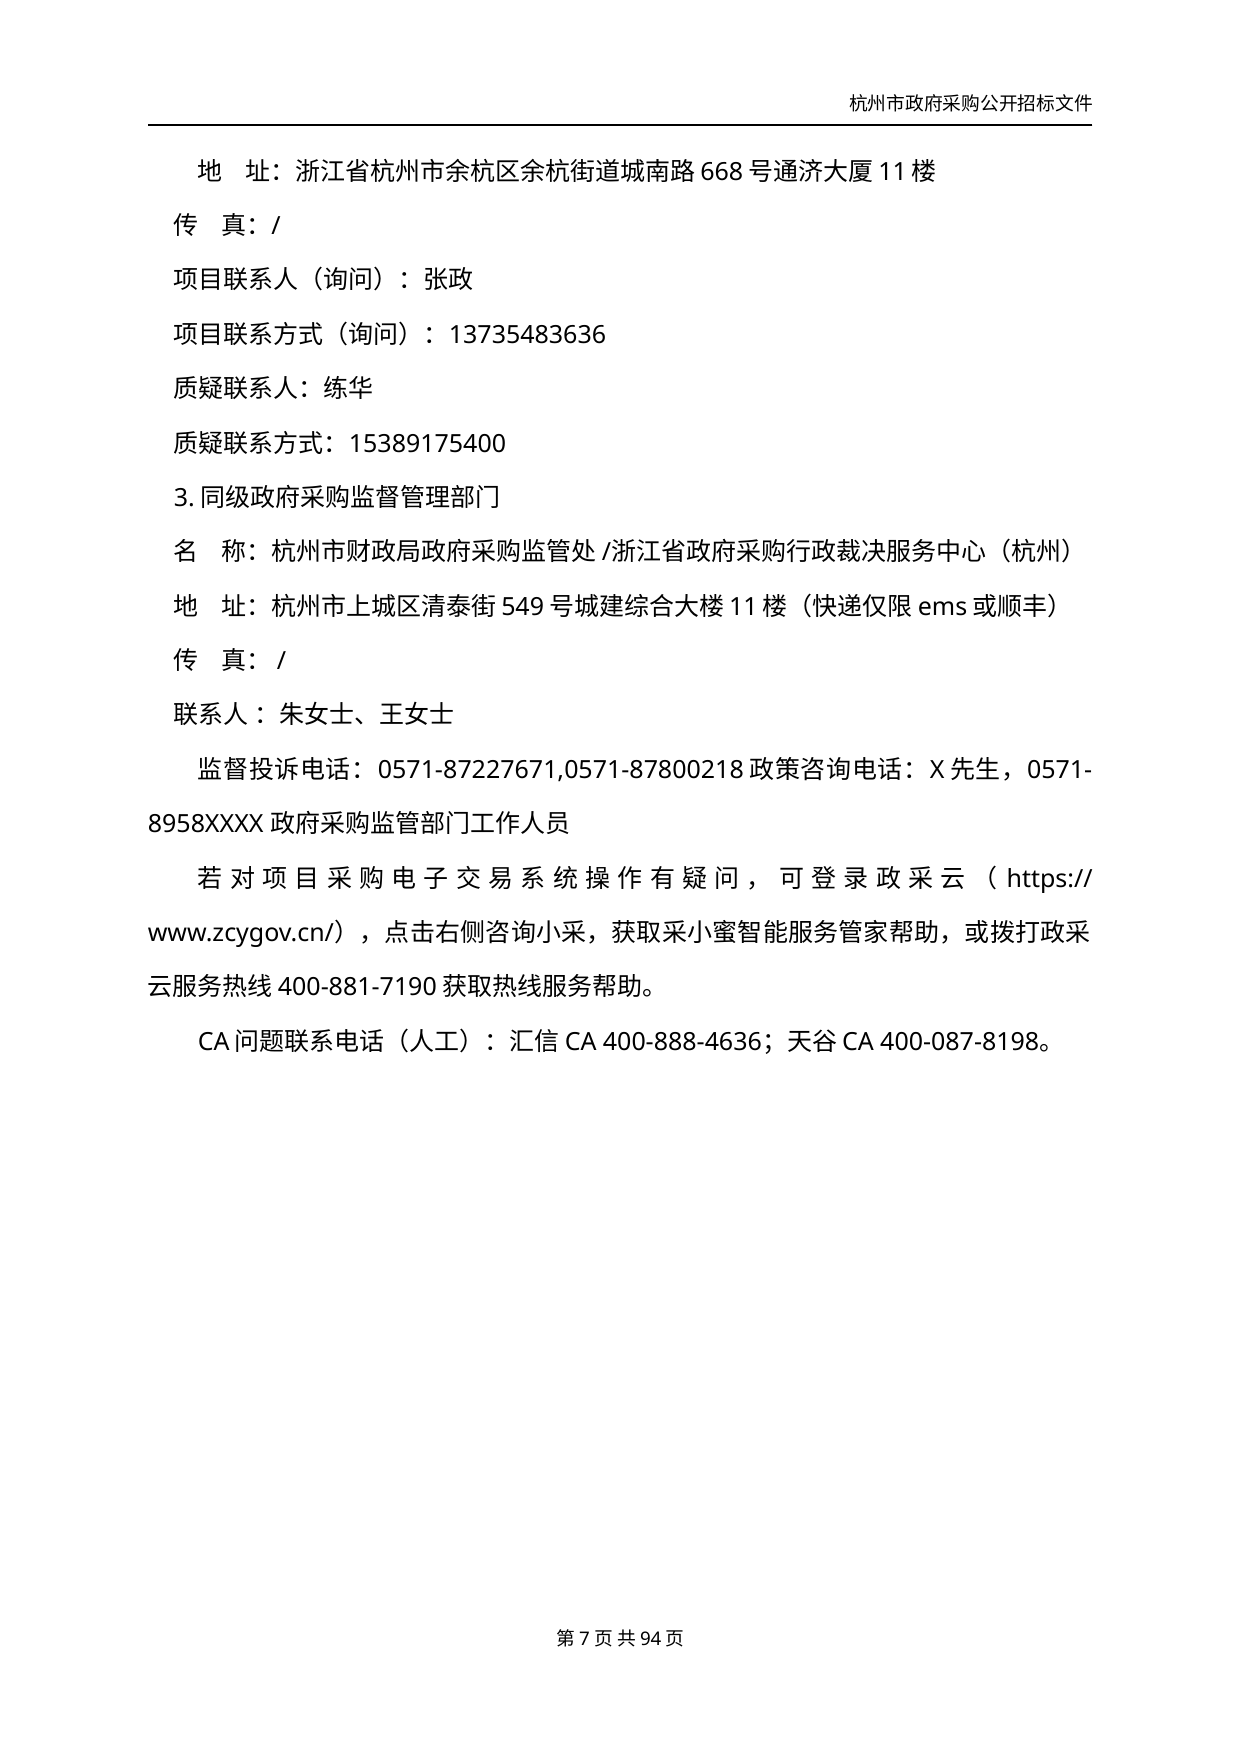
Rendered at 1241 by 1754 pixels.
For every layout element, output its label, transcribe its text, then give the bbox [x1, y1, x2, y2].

text 名 称：杭州市财政局政府采购监管处 /浙江省政府采购行政裁决服务中心（杭州） [148, 532, 1092, 568]
text 项目联系方式（询问）：13735483636 [148, 314, 1092, 351]
text 地 址：浙江省杭州市余杭区余杭街道城南路668号通济大厦11楼 [148, 151, 1092, 187]
text 若对项目采购电子交易系统操作有疑问，可登录政采云（https://www.zcygov.cn/），点击右侧咨询小采，获取采小蜜智能服务管家帮助，或拨打政采云服务热线400-881-7190获取热线服务帮助。 [148, 858, 1092, 1003]
text 地 址：杭州市上城区清泰街549号城建综合大楼11楼（快递仅限ems或顺丰） [148, 586, 1092, 622]
text 监督投诉电话：0571-87227671,0571-87800218政策咨询电话：X先生，0571-8958XXXX 政府采购监管部门工作人员 [148, 749, 1092, 840]
text 项目联系人（询问）：张政 [148, 260, 1092, 296]
text 质疑联系人：练华 [148, 369, 1092, 405]
text 传 真：/ [148, 206, 1092, 242]
text CA问题联系电话（人工）：汇信CA 400-888-4636；天谷CA 400-087-8198。 [148, 1021, 1092, 1057]
text 3. 同级政府采购监督管理部门 [148, 477, 1092, 514]
text 联系人 ：朱女士、王女士 [148, 695, 1092, 731]
text 质疑联系方式：15389175400 [148, 423, 1092, 459]
text 传 真： / [148, 641, 1092, 677]
